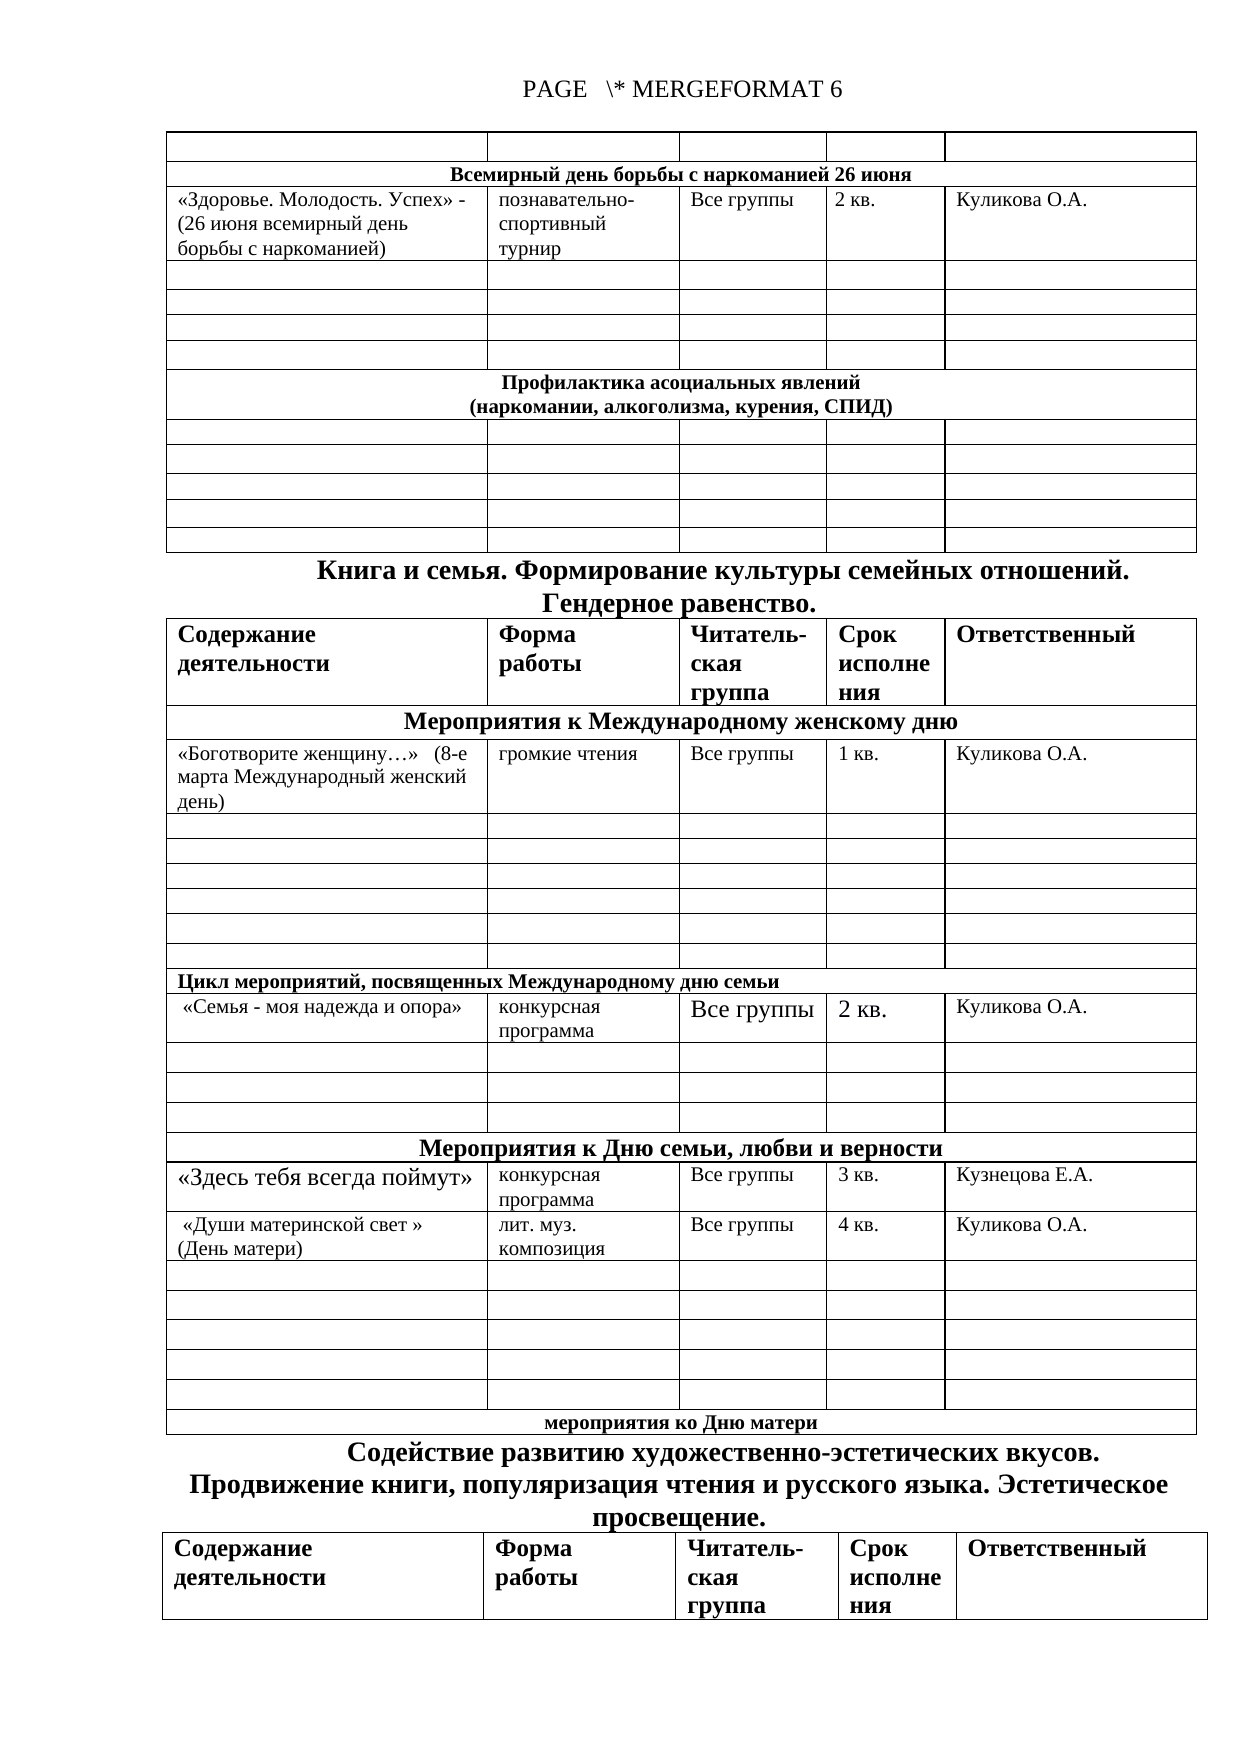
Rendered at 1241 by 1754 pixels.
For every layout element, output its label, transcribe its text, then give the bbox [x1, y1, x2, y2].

table_header Читатель-ская группа [680, 619, 826, 705]
table_cell [488, 474, 679, 498]
table_cell Куликова О.А. [946, 994, 1196, 1042]
table_cell [827, 1350, 944, 1379]
table_cell [946, 1073, 1196, 1102]
table_cell [167, 839, 487, 863]
table_cell конкурсная программа [488, 994, 679, 1042]
table_header Форма работы [488, 619, 679, 705]
table_cell [680, 341, 826, 369]
table_cell [680, 914, 826, 943]
table_cell [167, 528, 487, 552]
table_cell [680, 500, 826, 527]
table_cell [946, 290, 1196, 314]
table_cell [167, 500, 487, 527]
table_cell [680, 814, 826, 838]
table_cell [488, 1043, 679, 1072]
table_cell [680, 445, 826, 473]
text Книга и семья. Формирование культуры семейных отношений. Гендерное равенство. [177, 553, 1181, 618]
table_cell [680, 1043, 826, 1072]
table_cell [946, 341, 1196, 369]
table_cell Куликова О.А. [946, 740, 1196, 813]
table_cell [680, 864, 826, 888]
table_cell [680, 1103, 826, 1132]
table_cell [167, 474, 487, 498]
table_cell Все группы [680, 1212, 826, 1260]
table_cell [827, 1320, 944, 1349]
table_cell [488, 1291, 679, 1319]
table_cell Цикл мероприятий, посвященных Международному дню семьи [167, 969, 1196, 993]
table_cell [680, 133, 826, 161]
table_cell [827, 290, 944, 314]
table_cell [488, 914, 679, 943]
table_cell громкие чтения [488, 740, 679, 813]
table_cell [827, 528, 944, 552]
table_cell [488, 814, 679, 838]
table_header Содержание деятельности [167, 619, 487, 705]
table_cell 2 кв. [827, 994, 944, 1042]
table_cell [167, 814, 487, 838]
table_cell [827, 341, 944, 369]
table_cell [167, 420, 487, 443]
table_cell [680, 1350, 826, 1379]
table_cell [946, 914, 1196, 943]
table_cell конкурсная программа [488, 1163, 679, 1211]
table_cell [680, 528, 826, 552]
table_cell Все группы [680, 187, 826, 259]
table_cell [167, 1350, 487, 1379]
table_cell [680, 420, 826, 443]
table_cell Кузнецова Е.А. [946, 1163, 1196, 1211]
table_cell [827, 261, 944, 289]
table_header Ответственный [946, 619, 1196, 705]
table_cell [488, 528, 679, 552]
table_cell [946, 1291, 1196, 1319]
table_cell Все группы [680, 1163, 826, 1211]
table_cell [488, 500, 679, 527]
table_cell [167, 864, 487, 888]
table_cell [680, 1073, 826, 1102]
table_cell [946, 474, 1196, 498]
table_cell [680, 290, 826, 314]
table_header Форма работы [484, 1533, 675, 1619]
table_cell [946, 133, 1196, 161]
table_cell [167, 1380, 487, 1409]
table_cell [488, 261, 679, 289]
table_cell «Здесь тебя всегда поймут» [167, 1163, 487, 1211]
table_cell Всемирный день борьбы с наркоманией 26 июня [167, 162, 1196, 186]
table_cell [827, 474, 944, 498]
table_cell [680, 474, 826, 498]
table_cell [488, 445, 679, 473]
table_cell «Боготворите женщину…» (8-е марта Международный женский день) [167, 740, 487, 813]
table_cell [488, 1350, 679, 1379]
table_cell [827, 1043, 944, 1072]
table_cell [946, 839, 1196, 863]
table_cell [946, 864, 1196, 888]
table_cell [827, 315, 944, 339]
table_cell [167, 315, 177, 339]
table_cell [946, 1103, 1196, 1132]
table_cell [946, 445, 1196, 473]
table_header Срок исполнения [827, 619, 944, 705]
table_cell [488, 1073, 679, 1102]
table_cell 4 кв. [827, 1212, 944, 1260]
table_cell [946, 1320, 1196, 1349]
table_cell [488, 290, 679, 314]
table_cell [488, 420, 679, 443]
table_cell [488, 1103, 679, 1132]
table_cell [167, 889, 487, 913]
table_header Срок исполнения [839, 1533, 956, 1619]
table_cell [946, 315, 1196, 339]
table_cell [946, 500, 1196, 527]
table_cell лит. муз. композиция [488, 1212, 679, 1260]
table_cell [946, 528, 1196, 552]
table_cell [488, 1380, 679, 1409]
table_cell Мероприятия к Дню семьи, любви и верности [167, 1133, 1196, 1161]
table_cell [680, 1291, 826, 1319]
text Содействие развитию художественно-эстетических вкусов. Продвижение книги, популяризация чтения и русского языка. Эстетическое просвещение. [177, 1435, 1181, 1532]
table_cell [827, 1291, 944, 1319]
table_cell [680, 889, 826, 913]
table_cell «Души материнской свет » (День матери) [167, 1212, 487, 1260]
table_cell 3 кв. [827, 1163, 944, 1211]
table_cell Все группы [680, 994, 826, 1042]
table_header Содержание деятельности [163, 1533, 483, 1619]
table_cell [167, 944, 487, 968]
table_cell [488, 341, 679, 369]
table_cell [167, 1291, 487, 1319]
table_cell [680, 839, 826, 863]
table_cell [167, 445, 487, 473]
table_cell [827, 1073, 944, 1102]
table_cell [827, 445, 944, 473]
table_cell [827, 864, 944, 888]
table_cell [167, 1073, 487, 1102]
table_cell [946, 261, 1196, 289]
table_cell [827, 889, 944, 913]
table_cell 1 кв. [827, 740, 944, 813]
table_cell [946, 1261, 1196, 1289]
table_cell Куликова О.А. [946, 1212, 1196, 1260]
table_cell [488, 944, 679, 968]
table_cell [680, 1380, 826, 1409]
table_cell [167, 133, 487, 161]
table_cell [167, 1320, 487, 1349]
table_header Ответственный [957, 1533, 1207, 1619]
table_cell «Семья - моя надежда и опора» [167, 994, 487, 1042]
table_cell [167, 1043, 487, 1072]
table_cell [827, 1261, 944, 1289]
table_cell [488, 889, 679, 913]
table_cell [488, 839, 679, 863]
table_cell 2 кв. [827, 187, 944, 259]
table_cell [167, 341, 487, 369]
table_cell [680, 1320, 826, 1349]
table_cell [946, 1043, 1196, 1072]
table_cell [167, 1261, 487, 1289]
table_cell мероприятия ко Дню матери [167, 1410, 1196, 1434]
table_cell [680, 1261, 826, 1289]
table_cell Профилактика асоциальных явлений (наркомании, алкоголизма, курения, СПИД) [167, 370, 1196, 418]
table_cell [680, 261, 826, 289]
table_cell [476, 315, 487, 339]
table_cell [167, 261, 487, 289]
table_cell [827, 944, 944, 968]
table_cell [946, 1380, 1196, 1409]
table_cell [488, 1261, 679, 1289]
table_cell [946, 944, 1196, 968]
table_cell [488, 1320, 679, 1349]
table_cell [827, 500, 944, 527]
table_cell познавательно-спортивный турнир [488, 187, 679, 259]
table_cell [167, 1103, 487, 1132]
table_cell [946, 420, 1196, 443]
table_cell Мероприятия к Международному женскому дню [167, 706, 1196, 739]
table_cell [946, 889, 1196, 913]
table_cell [488, 864, 679, 888]
table_cell [827, 1103, 944, 1132]
table_cell [827, 914, 944, 943]
table_cell [827, 420, 944, 443]
table_cell Куликова О.А. [946, 187, 1196, 259]
table_cell [946, 1350, 1196, 1379]
table_cell [946, 814, 1196, 838]
table_cell [167, 914, 487, 943]
table_cell [827, 133, 944, 161]
table_cell «Здоровье. Молодость. Успех» - (26 июня всемирный день борьбы с наркоманией) [167, 187, 487, 259]
table_cell [488, 315, 679, 339]
table_cell [680, 315, 826, 339]
table_cell [827, 1380, 944, 1409]
table_header Читатель-ская группа [676, 1533, 838, 1619]
table_cell [827, 814, 944, 838]
table_cell Все группы [680, 740, 826, 813]
table_cell [680, 944, 826, 968]
table_cell [488, 133, 679, 161]
table_cell [167, 290, 487, 314]
table_cell [827, 839, 944, 863]
